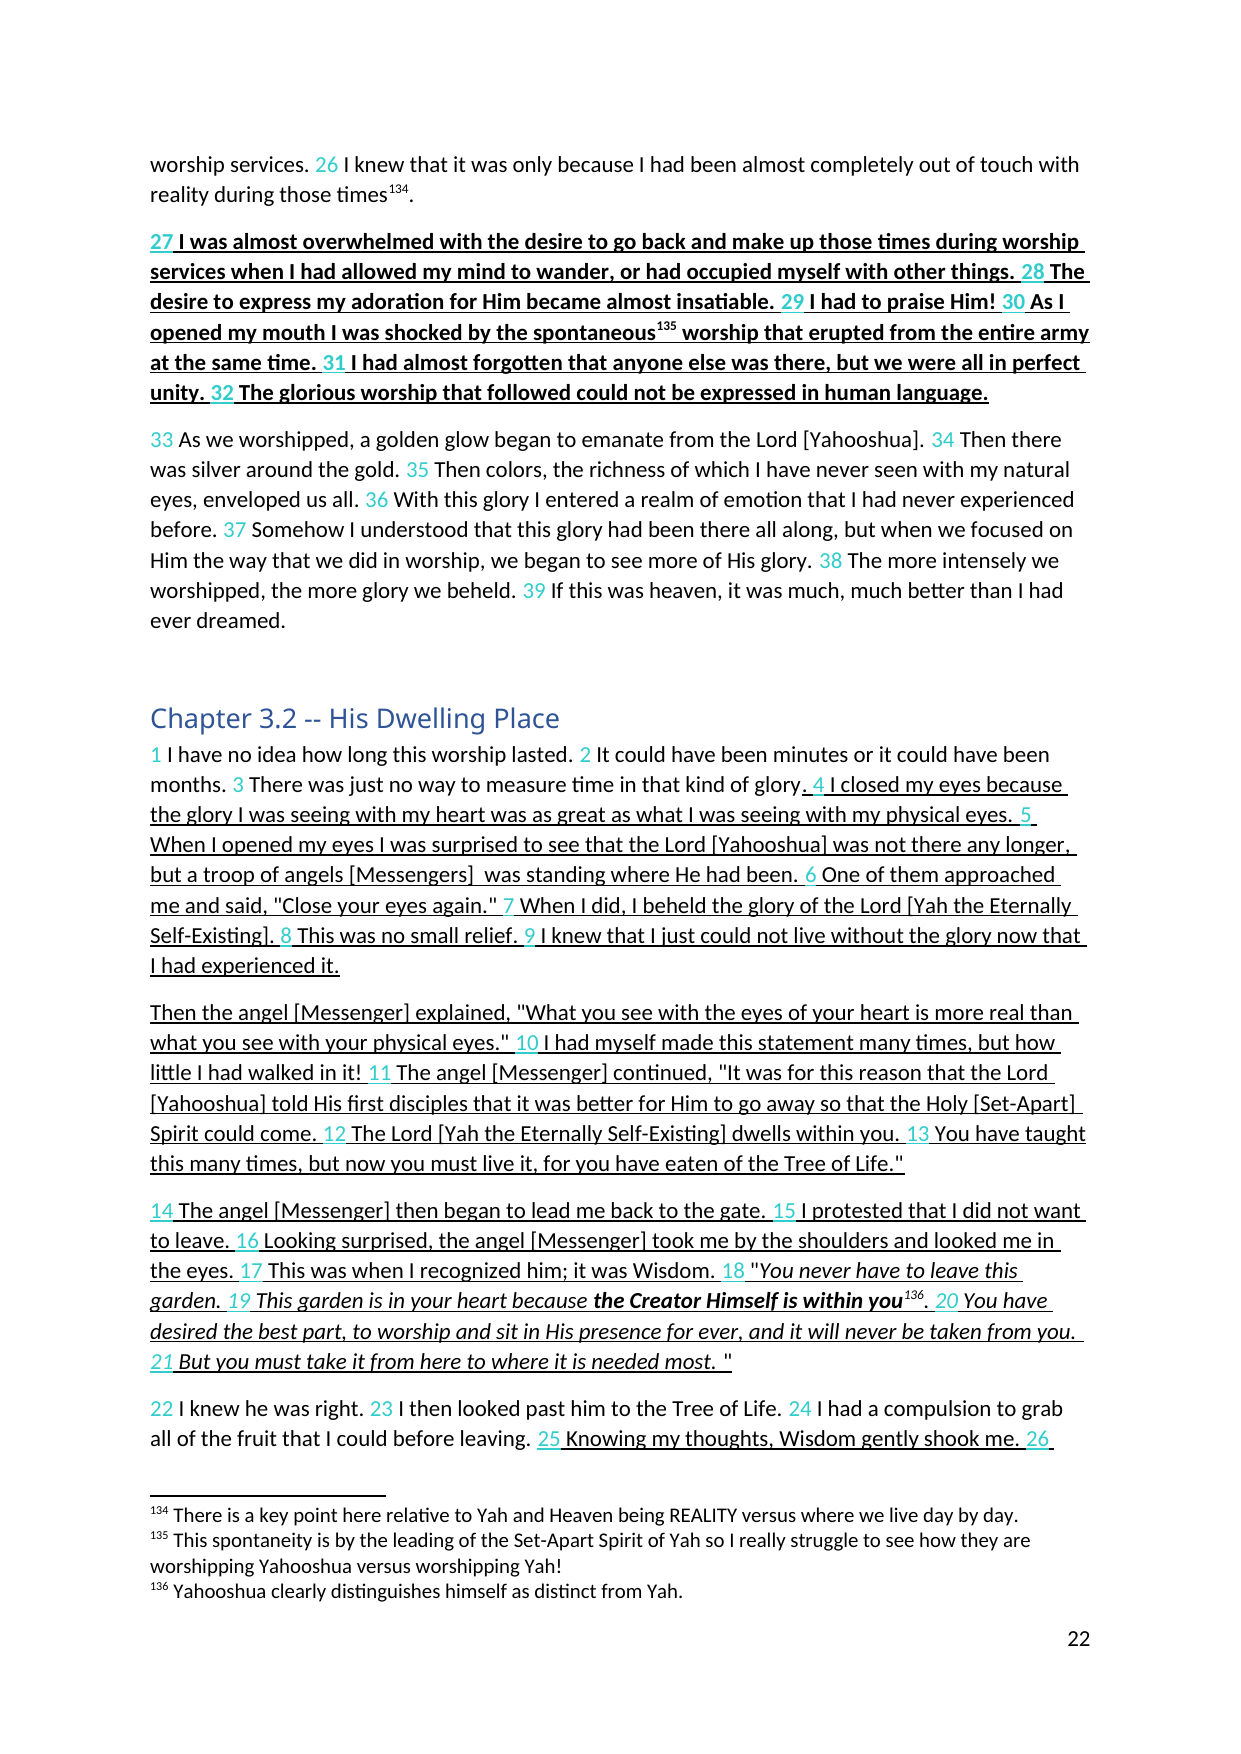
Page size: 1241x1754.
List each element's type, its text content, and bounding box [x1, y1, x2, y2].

text 27 I was almost overwhelmed with the desire to go back and make up those times during worship services when I had allowed my mind to wander, or had occupied myself with other things. 28 The desire to express my adoration for Him became almost insatiable. 29 I had to praise Him! 30 As I opened my mouth I was shocked by the spontaneous worship that erupted from the entire army at the same time. 31 I had almost forgotten that anyone else was there, but we were all in perfect unity. 32 The glorious worship that followed could not be expressed in human language. [150, 283, 1090, 342]
text 14 The angel [Messenger] then began to lead me back to the gate. 15 I protested that I did not want to leave. 16 Looking surprised, the angel [Messenger] took me by the shoulders and looked me in the eyes. 17 This was when I recognized him; it was Wisdom. 18 "You never have to leave this garden. 19 This garden is in your heart because the Creator Himself is within you. 20 You have desired the best part, to worship and sit in His presence for ever, and it will never be taken from you. 21 But you must take it from here to where it is needed most. " [150, 1196, 1090, 1375]
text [150, 1394, 1090, 1452]
text 27 I was almost overwhelmed with the desire to go back and make up those times during worship services when I had allowed my mind to wander, or had occupied myself with other things. 28 The desire to express my adoration for Him became almost insatiable. 29 I had to praise Him! 30 As I opened my mouth I was shocked by the spontaneous worship that erupted from the entire army at the same time. 31 I had almost forgotten that anyone else was there, but we were all in perfect unity. 32 The glorious worship that followed could not be expressed in human language. [150, 227, 1090, 281]
text Then the angel [Messenger] explained, "What you see with the eyes of your heart is more real than what you see with your physical eyes." 10 I had myself made this statement many times, but how little I had walked in it! 11 The angel [Messenger] continued, "It was for this reason that the Lord [Yahooshua] told His first disciples that it was better for Him to go away so that the Holy [Set-Apart] Spirit could come. 12 The Lord [Yah the Eternally Self-Existing] dwells within you. 13 You have taught this many times, but now you must live it, for you have eaten of the Tree of Life." [150, 998, 1090, 1177]
text 33 As we worshipped, a golden glow began to emanate from the Lord [Yahooshua]. 34 Then there was silver around the gold. 35 Then colors, the richness of which I have never seen with my natural eyes, enveloped us all. 36 With this glory I entered a realm of emotion that I had never experienced before. 37 Somehow I understood that this glory had been there all along, but when we focused on Him the way that we did in worship, we began to see more of His glory. 38 The more intensely we worshipped, the more glory we beheld. 39 If this was heaven, it was much, much better than I had ever dreamed. [150, 425, 1090, 634]
text 27 I was almost overwhelmed with the desire to go back and make up those times during worship services when I had allowed my mind to wander, or had occupied myself with other things. 28 The desire to express my adoration for Him became almost insatiable. 29 I had to praise Him! 30 As I opened my mouth I was shocked by the spontaneous worship that erupted from the entire army at the same time. 31 I had almost forgotten that anyone else was there, but we were all in perfect unity. 32 The glorious worship that followed could not be expressed in human language. [150, 343, 1090, 406]
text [150, 150, 1090, 208]
text 1 I have no idea how long this worship lasted. 2 It could have been minutes or it could have been months. 3 There was just no way to measure time in that kind of glory. 4 I closed my eyes because the glory I was seeing with my heart was as great as what I was seeing with my physical eyes. 5 When I opened my eyes I was surprised to see that the Lord [Yahooshua] was not there any longer, but a troop of angels [Messengers] was standing where He had been. 6 One of them approached me and said, "Close your eyes again." 7 When I did, I beheld the glory of the Lord [Yah the Eternally Self-Existing]. 8 This was no small relief. 9 I knew that I just could not live without the glory now that I had experienced it. [150, 740, 1090, 979]
subtitle Chapter 3.2 -- His Dwelling Place [150, 700, 1090, 737]
